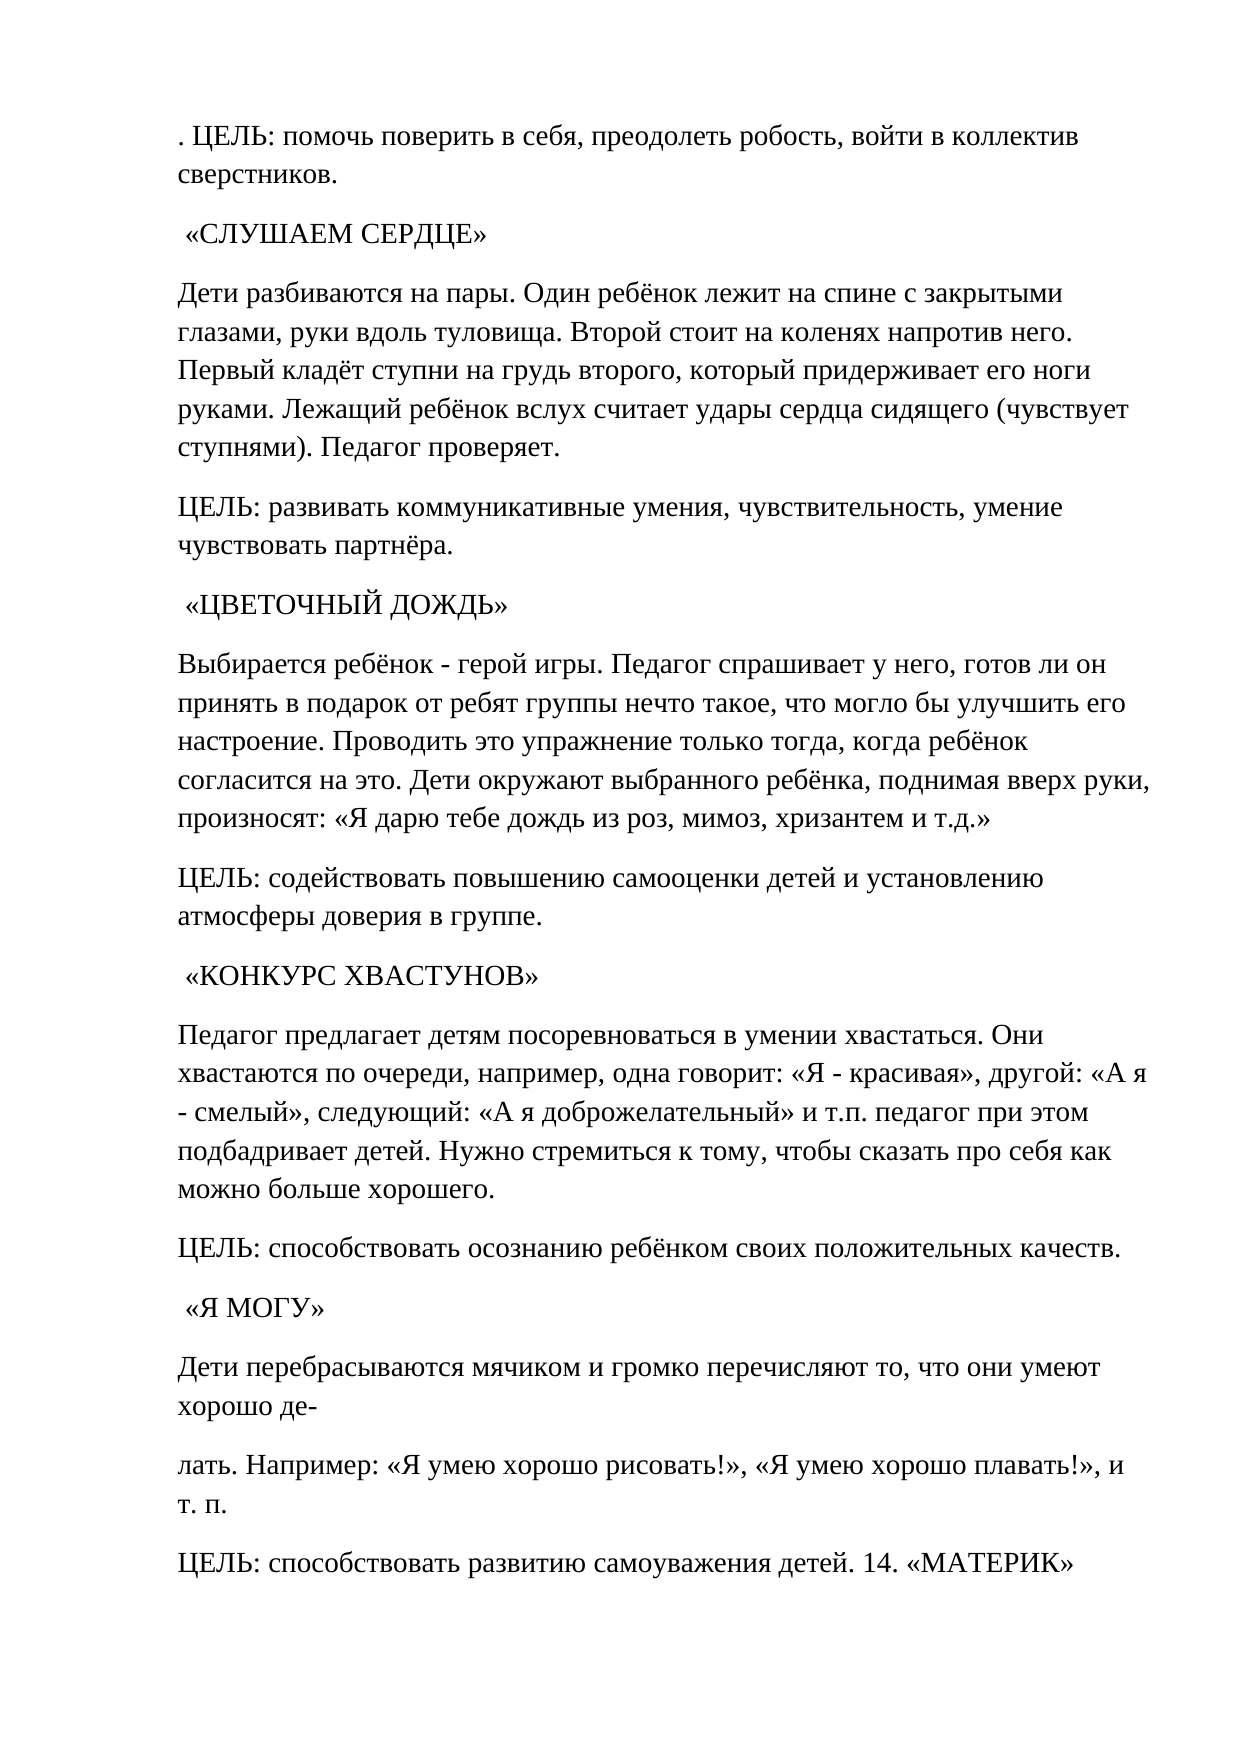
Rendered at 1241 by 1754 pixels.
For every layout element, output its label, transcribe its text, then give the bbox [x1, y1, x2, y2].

text «ЦВЕТОЧНЫЙ ДОЖДЬ» [177, 587, 1152, 620]
text Дети разбиваются на пары. Один ребёнок лежит на спине с закрытыми глазами, руки вдоль туловища. Второй стоит на коленях напротив него. Первый кладёт ступни на грудь второго, который придерживает его ноги руками. Лежащий ребёнок вслух считает удары сердца сидящего (чувствует ступнями). Педагог проверяет. [177, 275, 1152, 463]
text ЦЕЛЬ: содействовать повышению самооценки детей и установлению атмосферы дове­рия в группе. [177, 860, 1152, 932]
text «КОНКУРС ХВАСТУНОВ» [177, 958, 1152, 991]
text . ЦЕЛЬ: помочь поверить в себя, преодолеть робость, войти в коллектив сверстников. [177, 118, 1152, 190]
text Дети перебрасываются мячиком и громко перечисляют то, что они умеют хорошо де- [177, 1349, 1152, 1421]
text ЦЕЛЬ: способствовать развитию самоуважения детей. 14. «МАТЕРИК» [177, 1545, 1152, 1579]
text Выбирается ребёнок - герой игры. Педагог спрашивает у него, готов ли он принять в по­дарок от ребят группы нечто такое, что могло бы улучшить его настроение. Проводить это уп­ражнение только тогда, когда ребёнок согласится на это. Дети окружают выбранного ребёнка, поднимая вверх руки, произносят: «Я дарю тебе дождь из роз, мимоз, хризантем и т.д.» [177, 646, 1152, 834]
text Педагог предлагает детям посоревноваться в умении хвастаться. Они хвастаются по очереди, например, одна говорит: «Я - красивая», другой: «А я - смелый», следующий: «А я ­доброжелательный» и т.п. педагог при этом подбадривает детей. Нужно стремиться к тому, чтобы сказать про себя как можно больше хорошего. [177, 1017, 1152, 1205]
text ЦЕЛЬ: способствовать осознанию ребёнком своих положительных качеств. [177, 1231, 1152, 1264]
text «Я МОГУ» [177, 1290, 1152, 1323]
text ЦЕЛЬ: развивать коммуникативные умения, чувствительность, умение чувствовать парт­нёра. [177, 489, 1152, 561]
text «СЛУШАЕМ СЕРДЦЕ» [177, 216, 1152, 249]
text лать. Например: «Я умею хорошо рисовать!», «Я умею хорошо плавать!», и т. п. [177, 1447, 1152, 1519]
